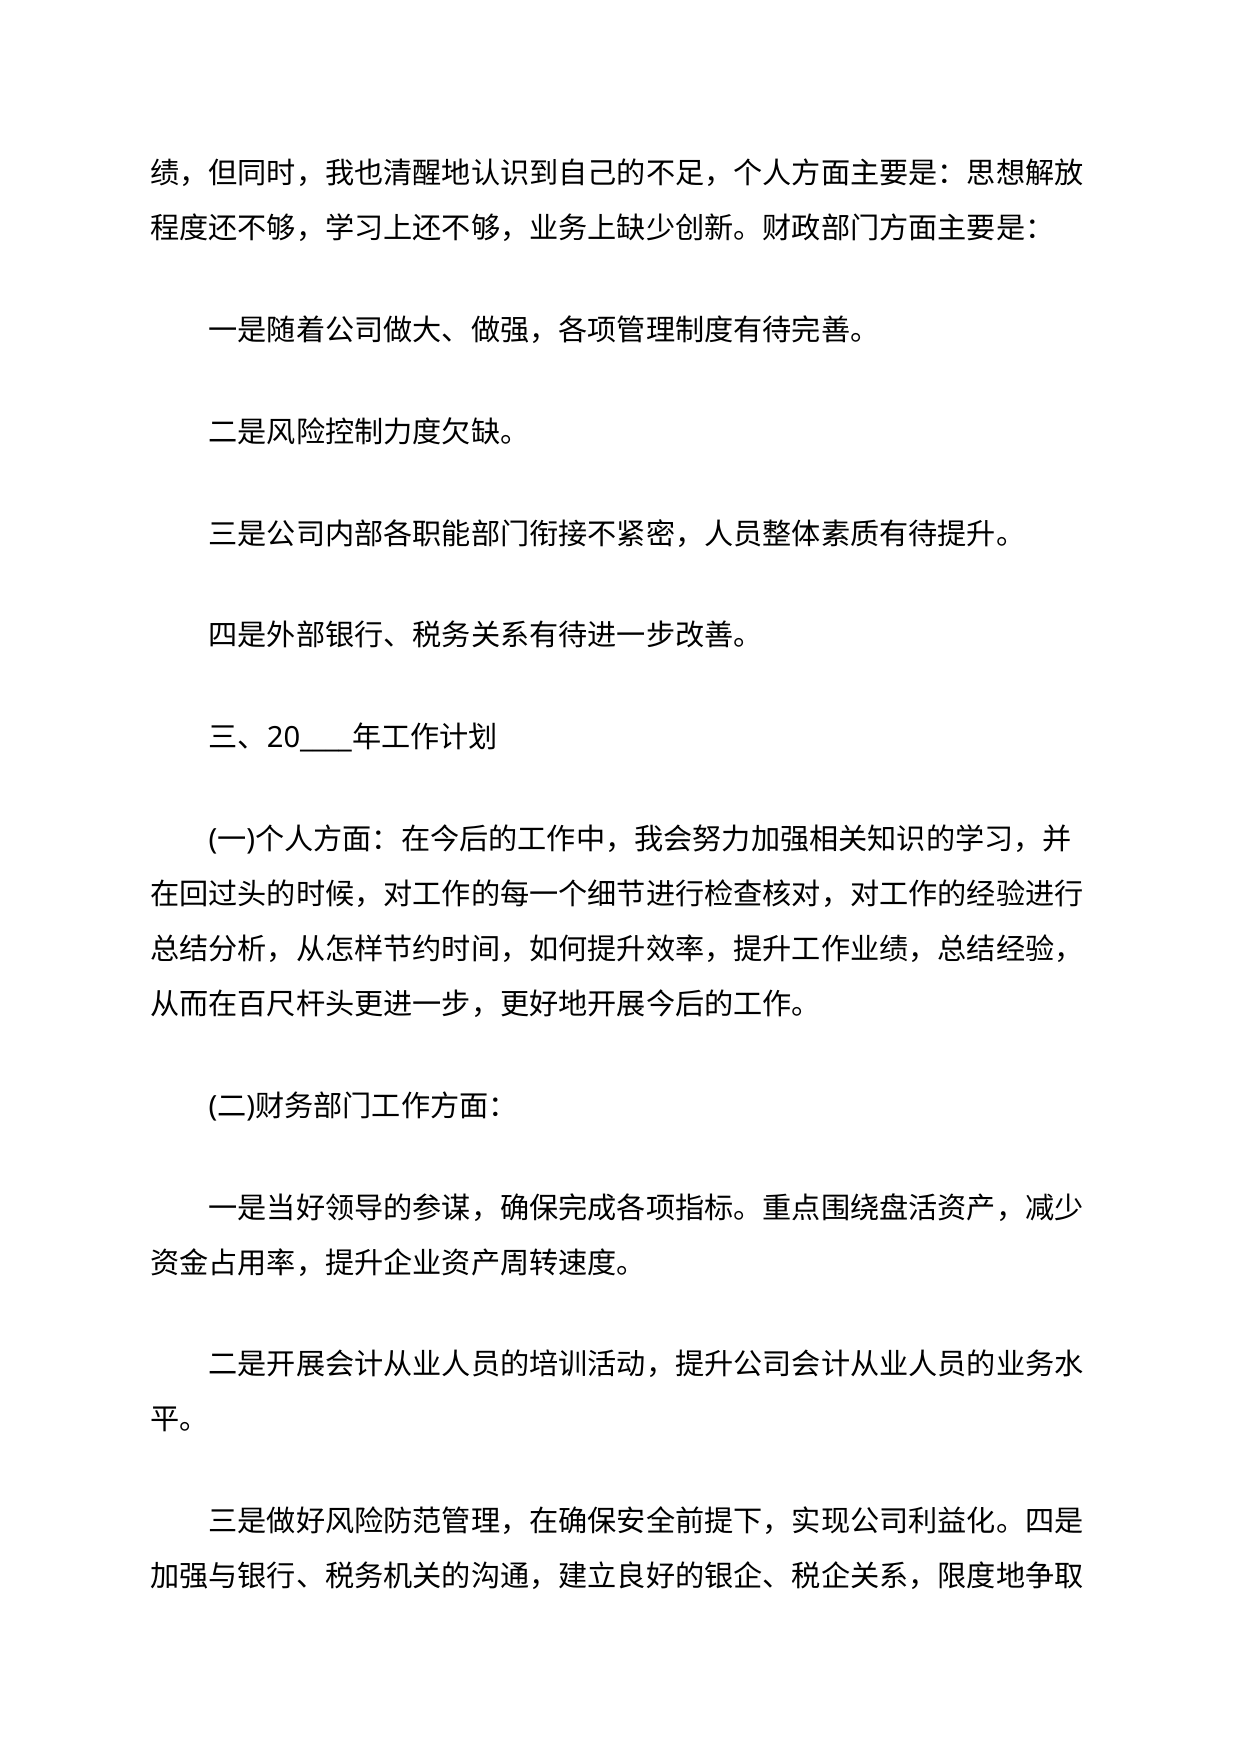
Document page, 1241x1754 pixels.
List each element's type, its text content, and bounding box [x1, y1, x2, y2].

text 三、20____年工作计划 [150, 714, 1090, 756]
text (一)个人方面：在今后的工作中，我会努力加强相关知识的学习，并在回过头的时候，对工作的每一个细节进行检查核对，对工作的经验进行总结分析，从怎样节约时间，如何提升效率，提升工作业绩，总结经验，从而在百尺杆头更进一步，更好地开展今后的工作。 [150, 816, 1090, 1023]
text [150, 150, 1090, 247]
text 四是外部银行、税务关系有待进一步改善。 [150, 612, 1090, 654]
text 二是开展会计从业人员的培训活动，提升公司会计从业人员的业务水平。 [150, 1341, 1090, 1438]
text 三是公司内部各职能部门衔接不紧密，人员整体素质有待提升。 [150, 510, 1090, 552]
text 一是当好领导的参谋，确保完成各项指标。重点围绕盘活资产，减少资金占用率，提升企业资产周转速度。 [150, 1184, 1090, 1281]
text 一是随着公司做大、做强，各项管理制度有待完善。 [150, 307, 1090, 349]
text (二)财务部门工作方面： [150, 1082, 1090, 1125]
text 二是风险控制力度欠缺。 [150, 408, 1090, 451]
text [150, 1498, 1090, 1595]
